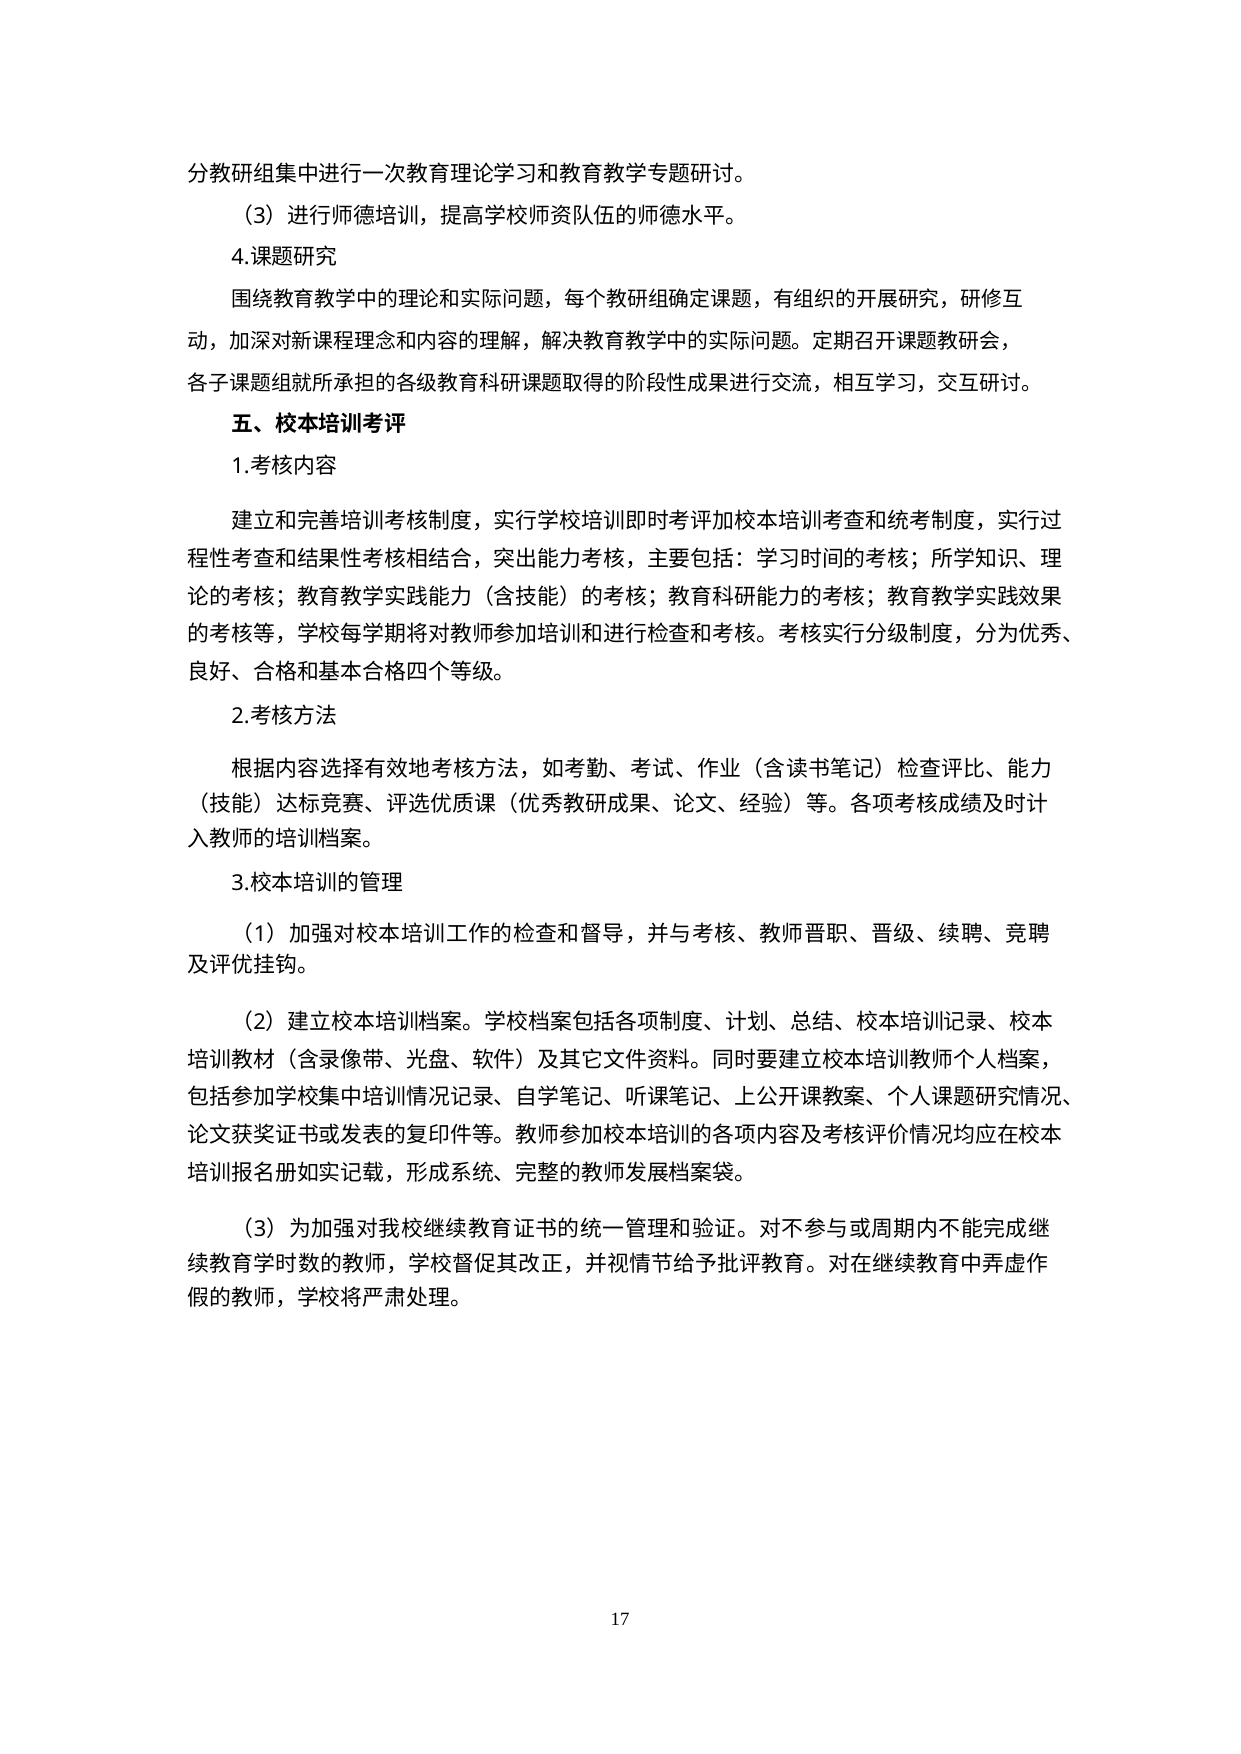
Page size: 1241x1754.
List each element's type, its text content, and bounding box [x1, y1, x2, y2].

text 各子课题组就所承担的各级教育科研课题取得的阶段性成果进行交流，相互学习，交互研讨。 [187, 371, 1090, 395]
text 3.校本培训的管理 [231, 871, 1090, 896]
text （3）为加强对我校继续教育证书的统一管理和验证。对不参与或周期内不能完成继续教育学时数的教师，学校督促其改正，并视情节给予批评教育。对在继续教育中弄虚作假的教师，学校将严肃处理。 [187, 1208, 1052, 1313]
text 动，加深对新课程理念和内容的理解，解决教育教学中的实际问题。定期召开课题教研会， [187, 329, 1090, 353]
text 围绕教育教学中的理论和实际问题，每个教研组确定课题，有组织的开展研究，研修互 [231, 288, 1090, 312]
text 4.课题研究 [231, 245, 1090, 270]
text 分教研组集中进行一次教育理论学习和教育教学专题研讨。 [187, 161, 1090, 186]
text （1）加强对校本培训工作的检查和督导，并与考核、教师晋职、晋级、续聘、竞聘及评优挂钩。 [187, 916, 1052, 979]
text 2.考核方法 [231, 704, 1090, 729]
text 17 [150, 1608, 1089, 1629]
text （3）进行师德培训，提高学校师资队伍的师德水平。 [231, 203, 1090, 228]
text 建立和完善培训考核制度，实行学校培训即时考评加校本培训考查和统考制度，实行过程性考查和结果性考核相结合，突出能力考核，主要包括：学习时间的考核；所学知识、理论的考核；教育教学实践能力（含技能）的考核；教育科研能力的考核；教育教学实践效果的考核等，学校每学期将对教师参加培训和进行检查和考核。考核实行分级制度，分为优秀、良好、合格和基本合格四个等级。 [187, 498, 1062, 687]
text 1.考核内容 [231, 453, 1090, 478]
text （2）建立校本培训档案。学校档案包括各项制度、计划、总结、校本培训记录、校本培训教材（含录像带、光盘、软件）及其它文件资料。同时要建立校本培训教师个人档案，包括参加学校集中培训情况记录、自学笔记、听课笔记、上公开课教案、个人课题研究情况、论文获奖证书或发表的复印件等。教师参加校本培训的各项内容及考核评价情况均应在校本培训报名册如实记载，形成系统、完整的教师发展档案袋。 [187, 999, 1062, 1188]
text 根据内容选择有效地考核方法，如考勤、考试、作业（含读书笔记）检查评比、能力（技能）达标竞赛、评选优质课（优秀教研成果、论文、经验）等。各项考核成绩及时计入教师的培训档案。 [187, 749, 1052, 854]
text 五、校本培训考评 [231, 412, 1090, 437]
